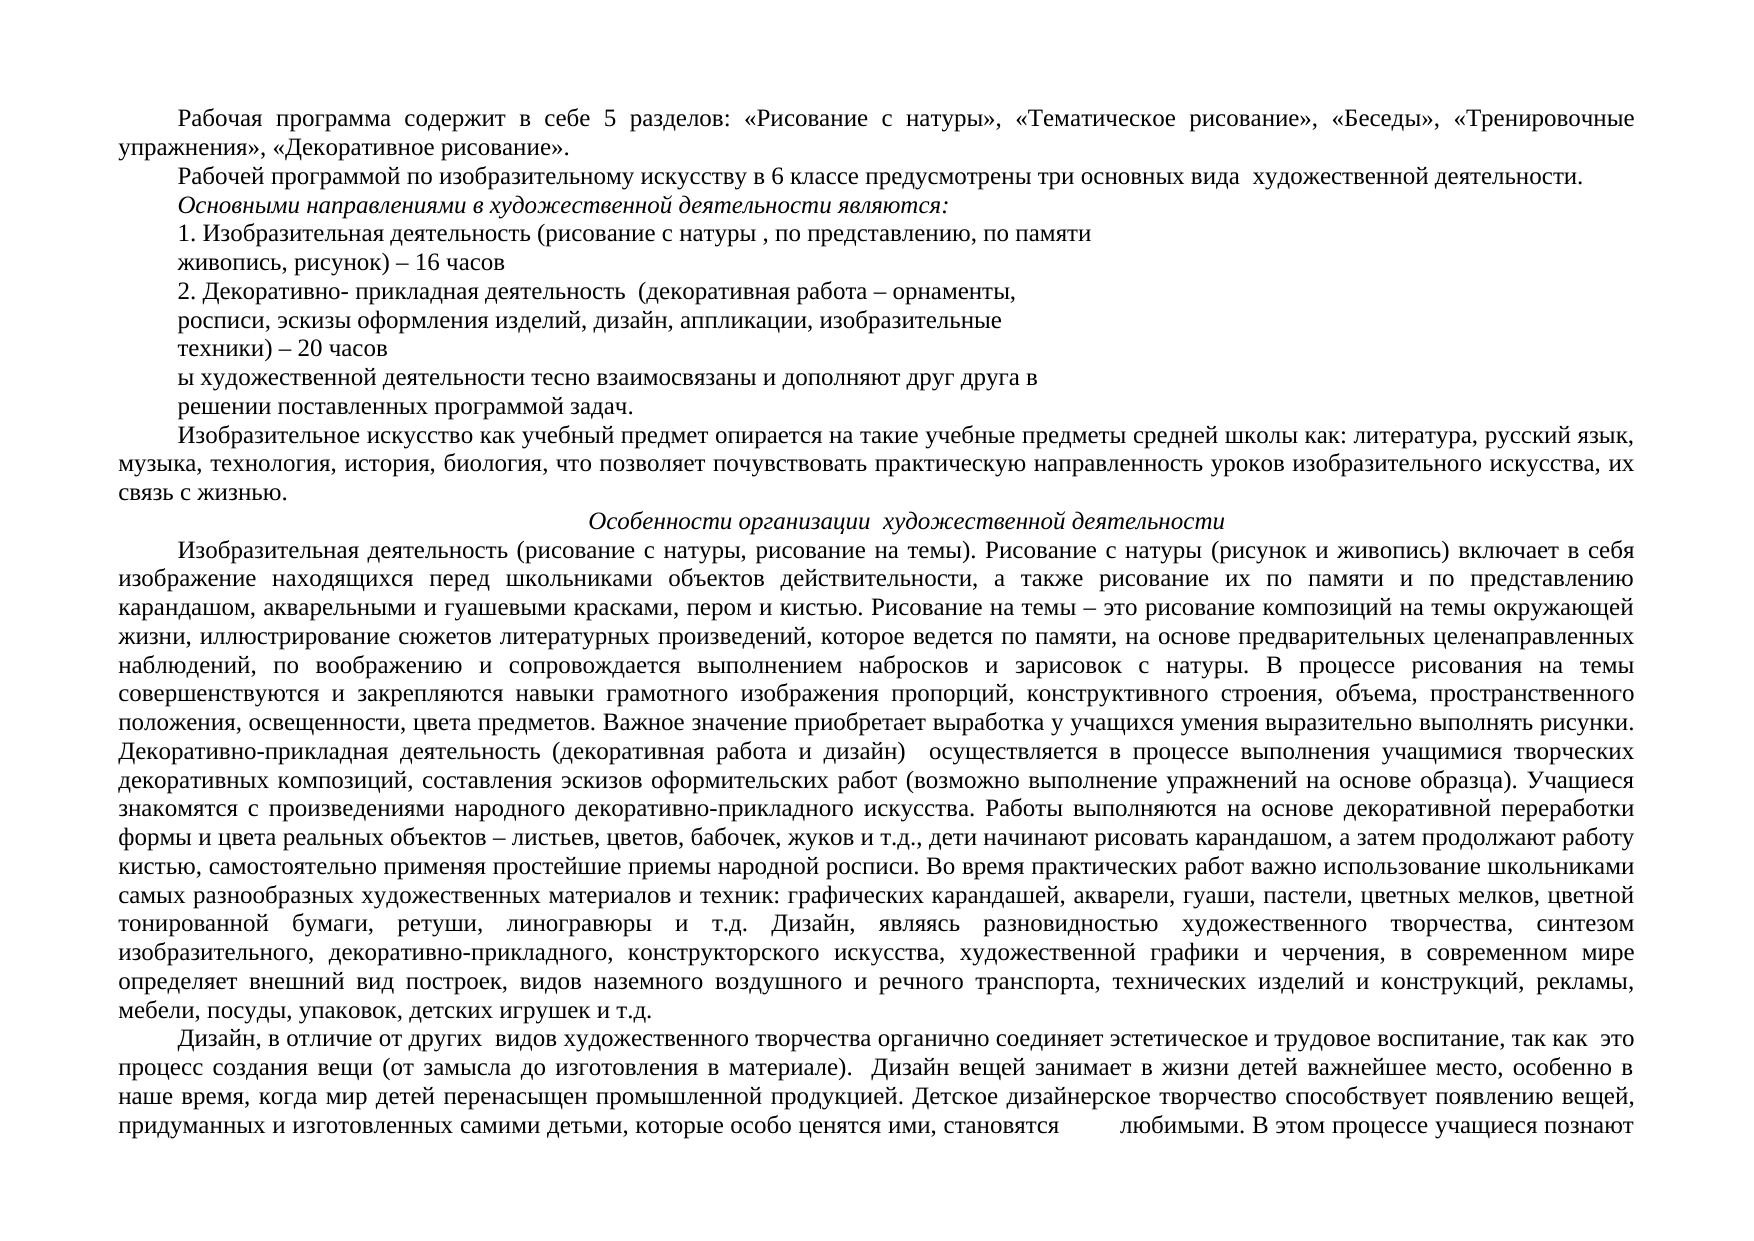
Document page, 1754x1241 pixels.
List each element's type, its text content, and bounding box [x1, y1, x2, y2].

text техники) – 20 часов [118, 333, 1636, 362]
text Рабочая программа содержит в себе 5 разделов: «Рисование с натуры», «Тематическое рисование», «Беседы», «Тренировочные упражнения», «Декоративное рисование». [118, 103, 1636, 161]
text 1. Изобразительная деятельность (рисование с натуры , по представлению, по памяти [118, 218, 1636, 247]
text Основными направлениями в художественной деятельности являются: [118, 190, 1636, 218]
text Особенности организации художественной деятельности [118, 506, 1636, 535]
text 2. Декоративно- прикладная деятельность (декоративная работа – орнаменты, [118, 276, 1636, 305]
text Изобразительная деятельность (рисование с натуры, рисование на темы). Рисование с натуры (рисунок и живопись) включает в себя изображение находящихся перед школьниками объектов действительности, а также рисование их по памяти и по представлению карандашом, акварельными и гуашевыми красками, пером и кистью. Рисование на темы – это рисование композиций на темы окружающей жизни, иллюстрирование сюжетов литературных произведений, которое ведется по памяти, на основе предварительных целенаправленных наблюдений, по воображению и сопровождается выполнением набросков и зарисовок с натуры. В процессе рисования на темы совершенствуются и закрепляются навыки грамотного изображения пропорций, конструктивного строения, объема, пространственного положения, освещенности, цвета предметов. Важное значение приобретает выработка у учащихся умения выразительно выполнять рисунки. Декоративно-прикладная деятельность (декоративная работа и дизайн) осуществляется в процессе выполнения учащимися творческих декоративных композиций, составления эскизов оформительских работ (возможно выполнение упражнений на основе образца). Учащиеся знакомятся с произведениями народного декоративно-прикладного искусства. Работы выполняются на основе декоративной переработки формы и цвета реальных объектов – листьев, цветов, бабочек, жуков и т.д., дети начинают рисовать карандашом, а затем продолжают работу кистью, самостоятельно применяя простейшие приемы народной росписи. Во время практических работ важно использование школьниками самых разнообразных художественных материалов и техник: графических карандашей, акварели, гуаши, пастели, цветных мелков, цветной тонированной бумаги, ретуши, линогравюры и т.д. Дизайн, являясь разновидностью художественного творчества, синтезом изобразительного, декоративно-прикладного, конструкторского искусства, художественной графики и черчения, в современном мире определяет внешний вид построек, видов наземного воздушного и речного транспорта, технических изделий и конструкций, рекламы, мебели, посуды, упаковок, детских игрушек и т.д. [118, 535, 1636, 1023]
text ы художественной деятельности тесно взаимосвязаны и дополняют друг друга в [118, 362, 1636, 391]
text Рабочей программой по изобразительному искусству в 6 классе предусмотрены три основных вида художественной деятельности. [118, 161, 1636, 190]
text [118, 1023, 1636, 1138]
text росписи, эскизы оформления изделий, дизайн, аппликации, изобразительные [118, 305, 1636, 333]
text Изобразительное искусство как учебный предмет опирается на такие учебные предметы средней школы как: литература, русский язык, музыка, технология, история, биология, что позволяет почувствовать практическую направленность уроков изобразительного искусства, их связь с жизнью. [118, 420, 1636, 506]
text живопись, рисунок) – 16 часов [118, 247, 1636, 276]
text решении поставленных программой задач. [118, 391, 1636, 420]
